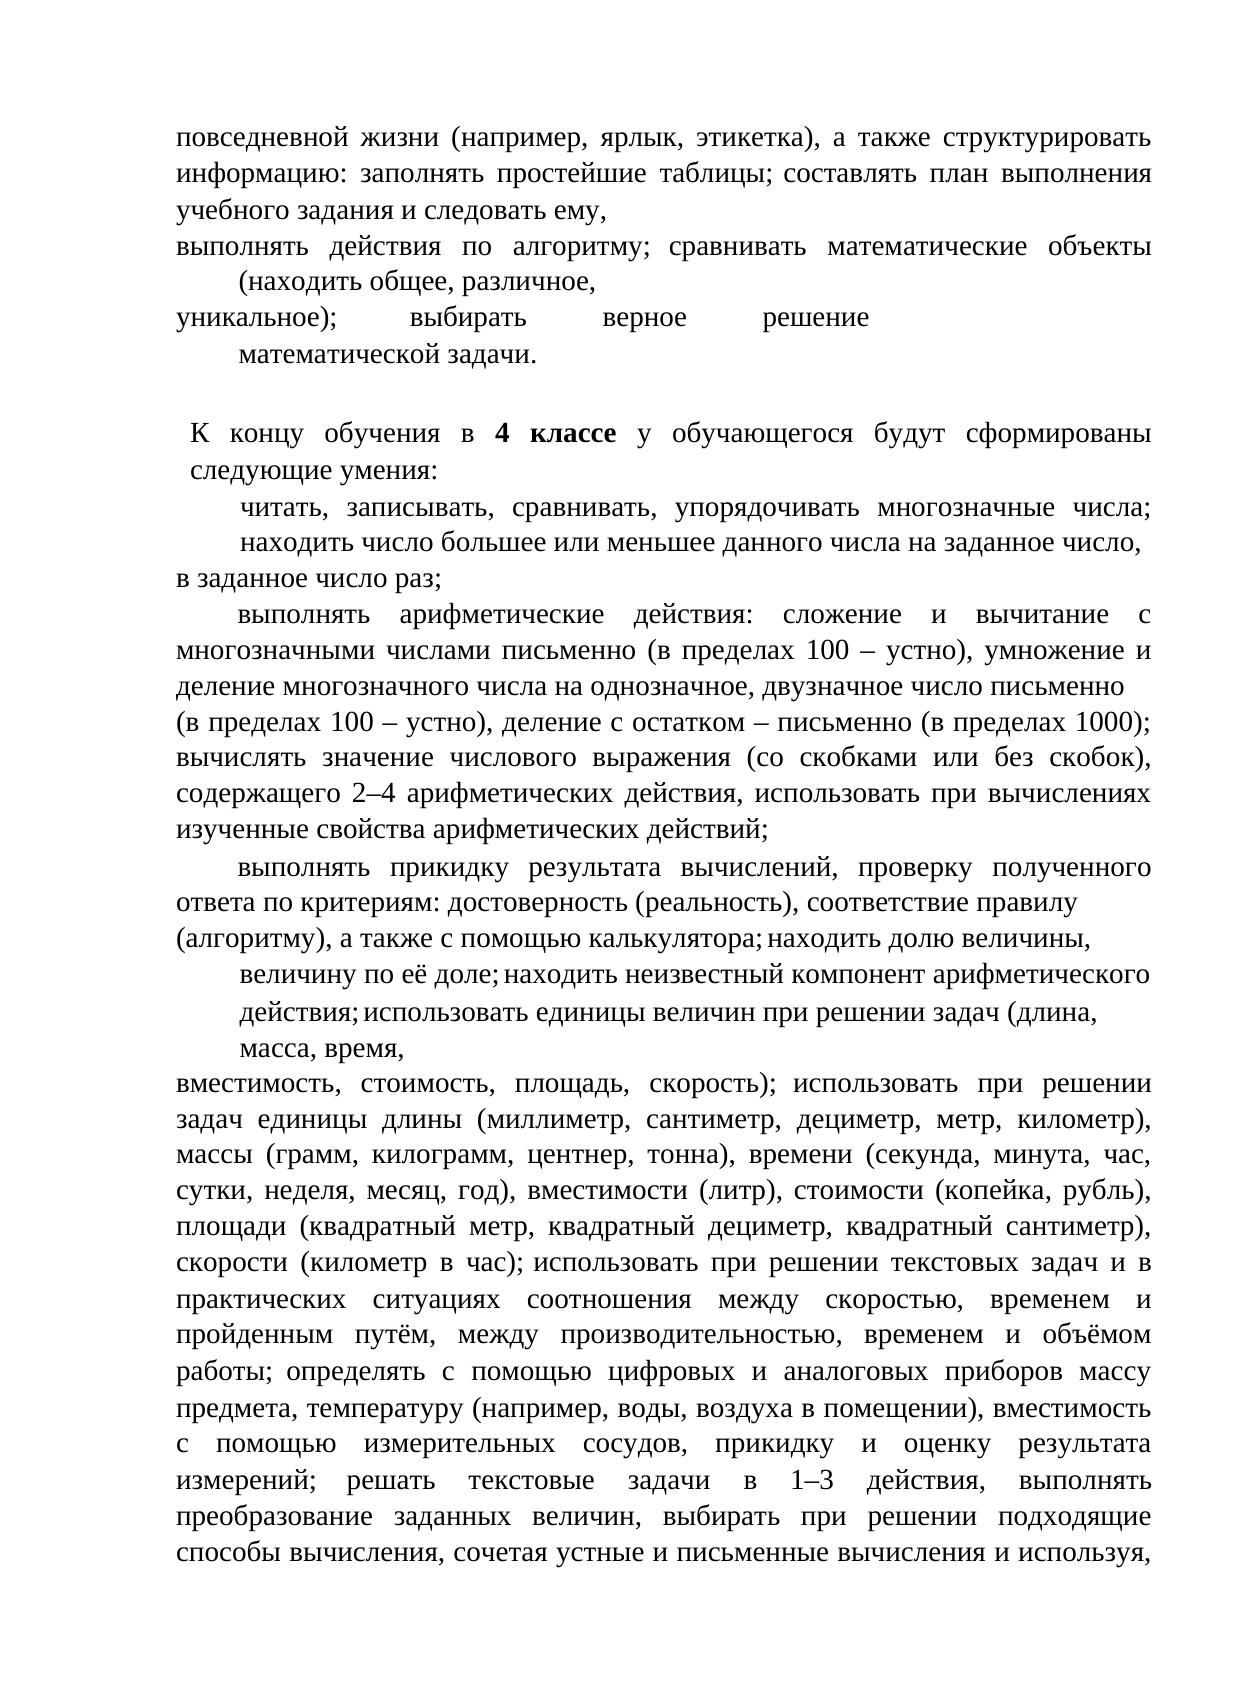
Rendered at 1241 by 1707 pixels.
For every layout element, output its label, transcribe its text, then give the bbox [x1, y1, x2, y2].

text выполнять прикидку результата вычислений, проверку полученного ответа по критериям: достоверность (реальность), соответствие правилу [176, 849, 1152, 918]
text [176, 119, 1152, 226]
text К концу обучения в 4 классе у обучающегося будут сформированы следующие умения: [190, 415, 1152, 486]
text уникальное); выбирать верное решение математической задачи. [176, 299, 869, 371]
text выполнять действия по алгоритму; сравнивать математические объекты (находить общее, различное, [176, 228, 1152, 297]
text в заданное число раз; [176, 561, 1152, 594]
text выполнять арифметические действия: сложение и вычитание с многозначными числами письменно (в пределах 100 – устно), умножение и деление многозначного числа на однозначное, двузначное число письменно [176, 597, 1152, 701]
text читать, записывать, сравнивать, упорядочивать многозначные числа; находить число большее или меньшее данного числа на заданное число, [240, 489, 1152, 558]
text (в пределах 100 – устно), деление с остатком – письменно (в пределах 1000); вычислять значение числового выражения (со скобками или без скобок), содержащего 2–4 арифметических действия, использовать при вычислениях изученные свойства арифметических действий; [176, 704, 1152, 846]
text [176, 1066, 1152, 1567]
text (алгоритму), а также с помощью калькулятора; находить долю величины, величину по её доле; находить неизвестный компонент арифметического действия; использовать единицы величин при решении задач (длина, масса, время, [176, 920, 1153, 1064]
